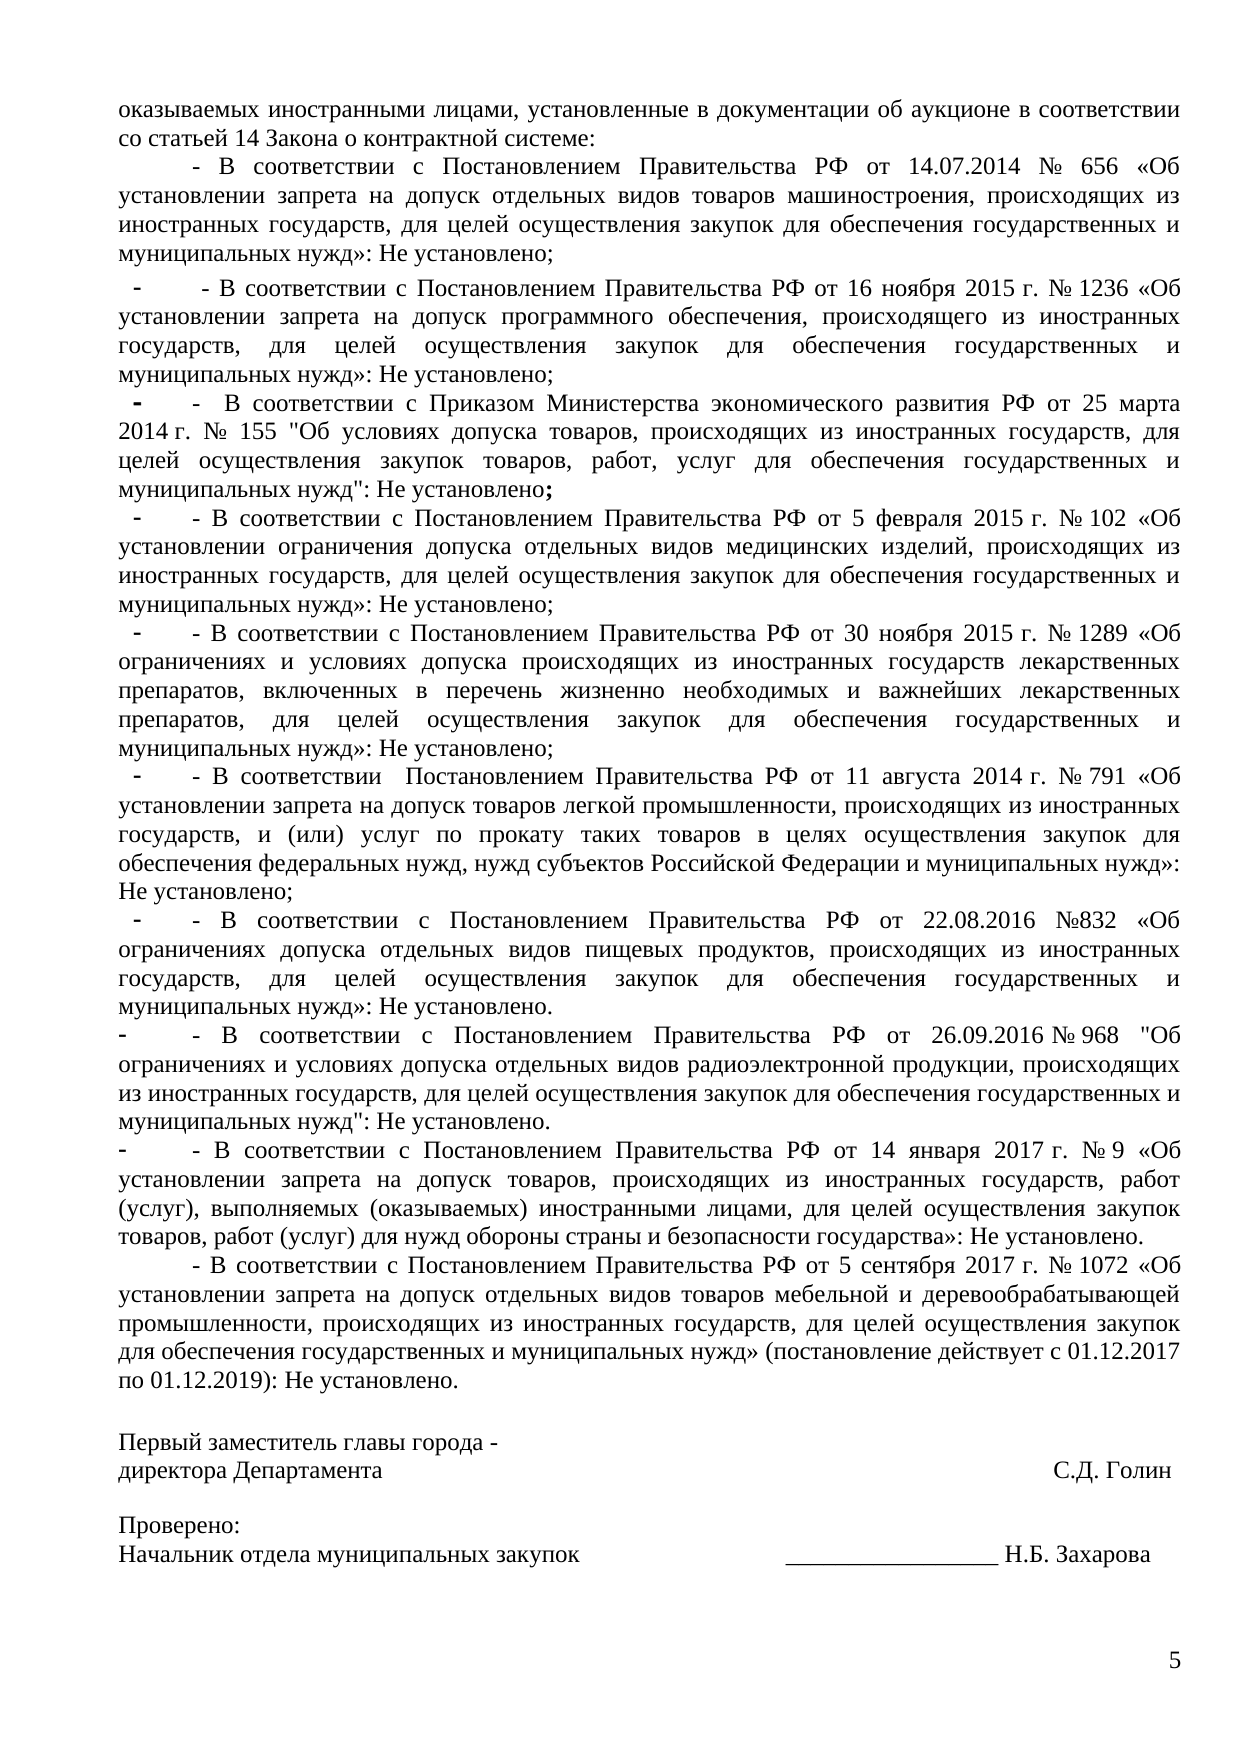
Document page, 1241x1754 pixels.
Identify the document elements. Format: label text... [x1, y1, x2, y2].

list - В соответствии с Постановлением Правительства РФ от 5 сентября 2017 г. № 1072 «Об установлении запрета на допуск отдельных видов товаров мебельной и деревообрабатывающей промышленности, происходящих из иностранных государств, для целей осуществления закупок для обеспечения государственных и муниципальных нужд» (постановление действует с 01.12.2017 по 01.12.2019): Не установлено. [118, 1250, 1181, 1394]
list - В соответствии с Приказом Министерства экономического развития РФ от 25 марта 2014 г. № 155 "Об условиях допуска товаров, происходящих из иностранных государств, для целей осуществления закупок товаров, работ, услуг для обеспечения государственных и муниципальных нужд": Не установлено; [118, 388, 1181, 503]
list - В соответствии с Постановлением Правительства РФ от 14 января 2017 г. № 9 «Об установлении запрета на допуск товаров, происходящих из иностранных государств, работ (услуг), выполняемых (оказываемых) иностранными лицами, для целей осуществления закупок товаров, работ (услуг) для нужд обороны страны и безопасности государства»: Не установлено. [118, 1135, 1181, 1250]
text Проверено: [118, 1510, 1181, 1539]
list - В соответствии с Постановлением Правительства РФ от 30 ноября 2015 г. № 1289 «Об ограничениях и условиях допуска происходящих из иностранных государств лекарственных препаратов, включенных в перечень жизненно необходимых и важнейших лекарственных препаратов, для целей осуществления закупок для обеспечения государственных и муниципальных нужд»: Не установлено; [118, 618, 1181, 761]
text Начальник отдела муниципальных закупок _________________ Н.Б. Захарова [118, 1539, 1181, 1568]
list - В соответствии с Постановлением Правительства РФ от 16 ноября 2015 г. № 1236 «Об установлении запрета на допуск программного обеспечения, происходящего из иностранных государств, для целей осуществления закупок для обеспечения государственных и муниципальных нужд»: Не установлено; [118, 273, 1181, 388]
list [118, 94, 1181, 151]
list - В соответствии с Постановлением Правительства РФ от 22.08.2016 №832 «Об ограничениях допуска отдельных видов пищевых продуктов, происходящих из иностранных государств, для целей осуществления закупок для обеспечения государственных и муниципальных нужд»: Не установлено. [118, 905, 1181, 1020]
text - В соответствии с Постановлением Правительства РФ от 14.07.2014 № 656 «Об установлении запрета на допуск отдельных видов товаров машиностроения, происходящих из иностранных государств, для целей осуществления закупок для обеспечения государственных и муниципальных нужд»: Не установлено; [118, 151, 1181, 266]
list - В соответствии Постановлением Правительства РФ от 11 августа 2014 г. № 791 «Об установлении запрета на допуск товаров легкой промышленности, происходящих из иностранных государств, и (или) услуг по прокату таких товаров в целях осуществления закупок для обеспечения федеральных нужд, нужд субъектов Российской Федерации и муниципальных нужд»: Не установлено; [118, 761, 1181, 905]
list - В соответствии с Постановлением Правительства РФ от 5 февраля 2015 г. № 102 «Об установлении ограничения допуска отдельных видов медицинских изделий, происходящих из иностранных государств, для целей осуществления закупок для обеспечения государственных и муниципальных нужд»: Не установлено; [118, 503, 1181, 618]
list - В соответствии с Постановлением Правительства РФ от 26.09.2016 № 968 "Об ограничениях и условиях допуска отдельных видов радиоэлектронной продукции, происходящих из иностранных государств, для целей осуществления закупок для обеспечения государственных и муниципальных нужд": Не установлено. [118, 1020, 1181, 1135]
text директора Департамента С.Д. Голин [118, 1455, 1181, 1484]
text Первый заместитель главы города - [118, 1427, 1181, 1455]
